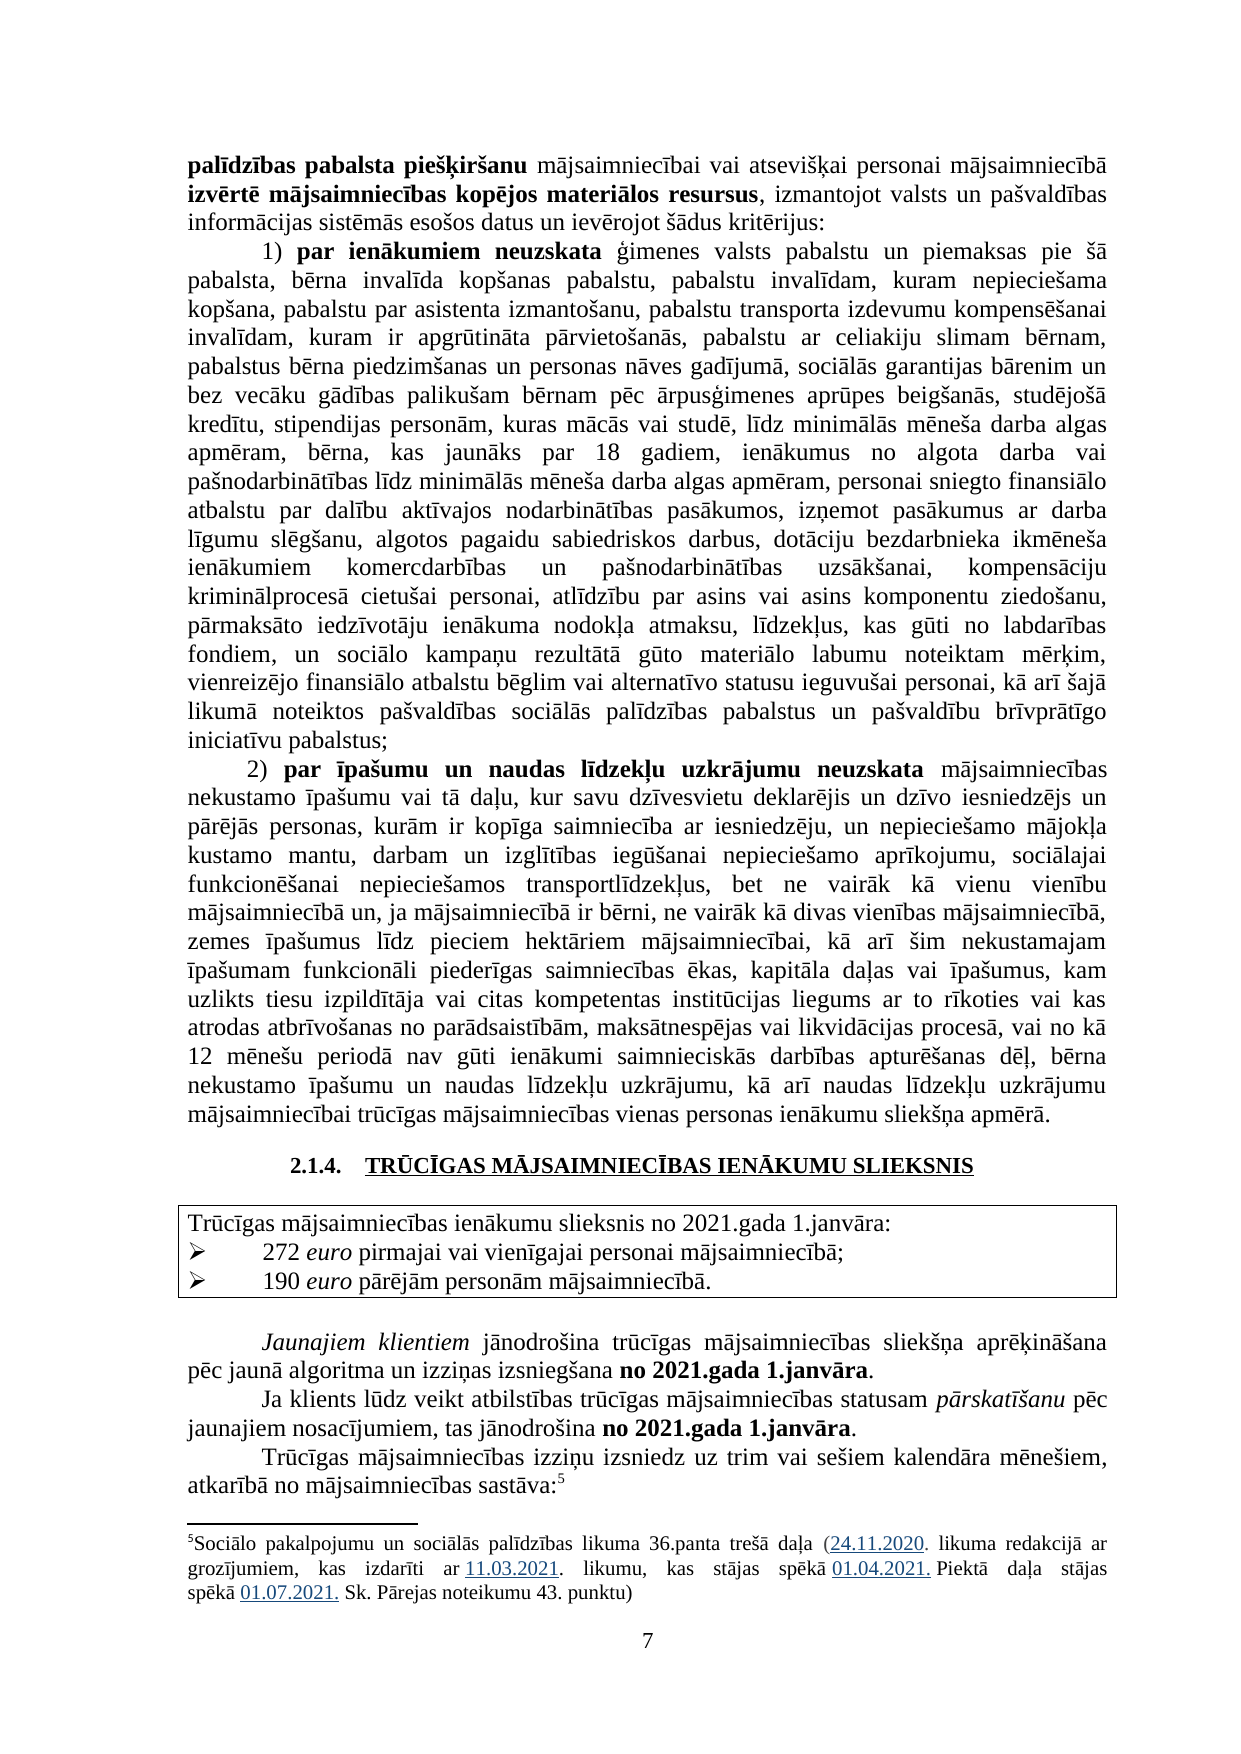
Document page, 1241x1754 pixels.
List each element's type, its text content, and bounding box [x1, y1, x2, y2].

text Ja klients lūdz veikt atbilstības trūcīgas mājsaimniecības statusam pārskatīšanu pēc jaunajiem nosacījumiem, tas jānodrošina no 2021.gada 1.janvāra. [187, 1384, 1107, 1442]
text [187, 150, 1107, 236]
list 272 euro pirmajai vai vienīgajai personai mājsaimniecībā; [187, 1237, 1107, 1263]
text 2) par īpašumu un naudas līdzekļu uzkrājumu neuzskata mājsaimniecības nekustamo īpašumu vai tā daļu, kur savu dzīvesvietu deklarējis un dzīvo iesniedzējs un pārējās personas, kurām ir kopīga saimniecība ar iesniedzēju, un nepieciešamo mājokļa kustamo mantu, darbam un izglītības iegūšanai nepieciešamo aprīkojumu, sociālajai funkcionēšanai nepieciešamos transportlīdzekļus, bet ne vairāk kā vienu vienību mājsaimniecībā un, ja mājsaimniecībā ir bērni, ne vairāk kā divas vienības mājsaimniecībā, zemes īpašumus līdz pieciem hektāriem mājsaimniecībai, kā arī šim nekustamajam īpašumam funkcionāli piederīgas saimniecības ēkas, kapitāla daļas vai īpašumus, kam uzlikts tiesu izpildītāja vai citas kompetentas institūcijas liegums ar to rīkoties vai kas atrodas atbrīvošanas no parādsaistībām, maksātnespējas vai likvidācijas procesā, vai no kā 12 mēnešu periodā nav gūti ienākumi saimnieciskās darbības apturēšanas dēļ, bērna nekustamo īpašumu un naudas līdzekļu uzkrājumu, kā arī naudas līdzekļu uzkrājumu mājsaimniecībai trūcīgas mājsaimniecības vienas personas ienākumu sliekšņa apmērā. [187, 754, 1107, 1127]
list TRŪCĪGAS MĀJSAIMNIECĪBAS IENĀKUMU SLIEKSNIS [187, 1154, 1076, 1179]
list 190 euro pārējām personām mājsaimniecībā. [179, 1263, 1116, 1297]
text 1) par ienākumiem neuzskata ģimenes valsts pabalstu un piemaksas pie šā pabalsta, bērna invalīda kopšanas pabalstu, pabalstu invalīdam, kuram nepieciešama kopšana, pabalstu par asistenta izmantošanu, pabalstu transporta izdevumu kompensēšanai invalīdam, kuram ir apgrūtināta pārvietošanās, pabalstu ar celiakiju slimam bērnam, pabalstus bērna piedzimšanas un personas nāves gadījumā, sociālās garantijas bārenim un bez vecāku gādības palikušam bērnam pēc ārpusģimenes aprūpes beigšanās, studējošā kredītu, stipendijas personām, kuras mācās vai studē, līdz minimālās mēneša darba algas apmēram, bērna, kas jaunāks par 18 gadiem, ienākumus no algota darba vai pašnodarbinātības līdz minimālās mēneša darba algas apmēram, personai sniegto finansiālo atbalstu par dalību aktīvajos nodarbinātības pasākumos, izņemot pasākumus ar darba līgumu slēgšanu, algotos pagaidu sabiedriskos darbus, dotāciju bezdarbnieka ikmēneša ienākumiem komercdarbības un pašnodarbinātības uzsākšanai, kompensāciju kriminālprocesā cietušai personai, atlīdzību par asins vai asins komponentu ziedošanu, pārmaksāto iedzīvotāju ienākuma nodokļa atmaksu, līdzekļus, kas gūti no labdarības fondiem, un sociālo kampaņu rezultātā gūto materiālo labumu noteiktam mērķim, vienreizējo finansiālo atbalstu bēglim vai alternatīvo statusu ieguvušai personai, kā arī šajā likumā noteiktos pašvaldības sociālās palīdzības pabalstus un pašvaldību brīvprātīgo iniciatīvu pabalstus; [187, 236, 1107, 754]
text Jaunajiem klientiem jānodrošina trūcīgas mājsaimniecības sliekšņa aprēķināšana pēc jaunā algoritma un izziņas izsniegšana no 2021.gada 1.janvāra. [187, 1327, 1107, 1384]
text Trūcīgas mājsaimniecības izziņu izsniedz uz trim vai sešiem kalendāra mēnešiem, atkarībā no mājsaimniecības sastāva: [187, 1442, 1107, 1499]
text Trūcīgas mājsaimniecības ienākumu slieksnis no 2021.gada 1.janvāra: [179, 1206, 1116, 1237]
